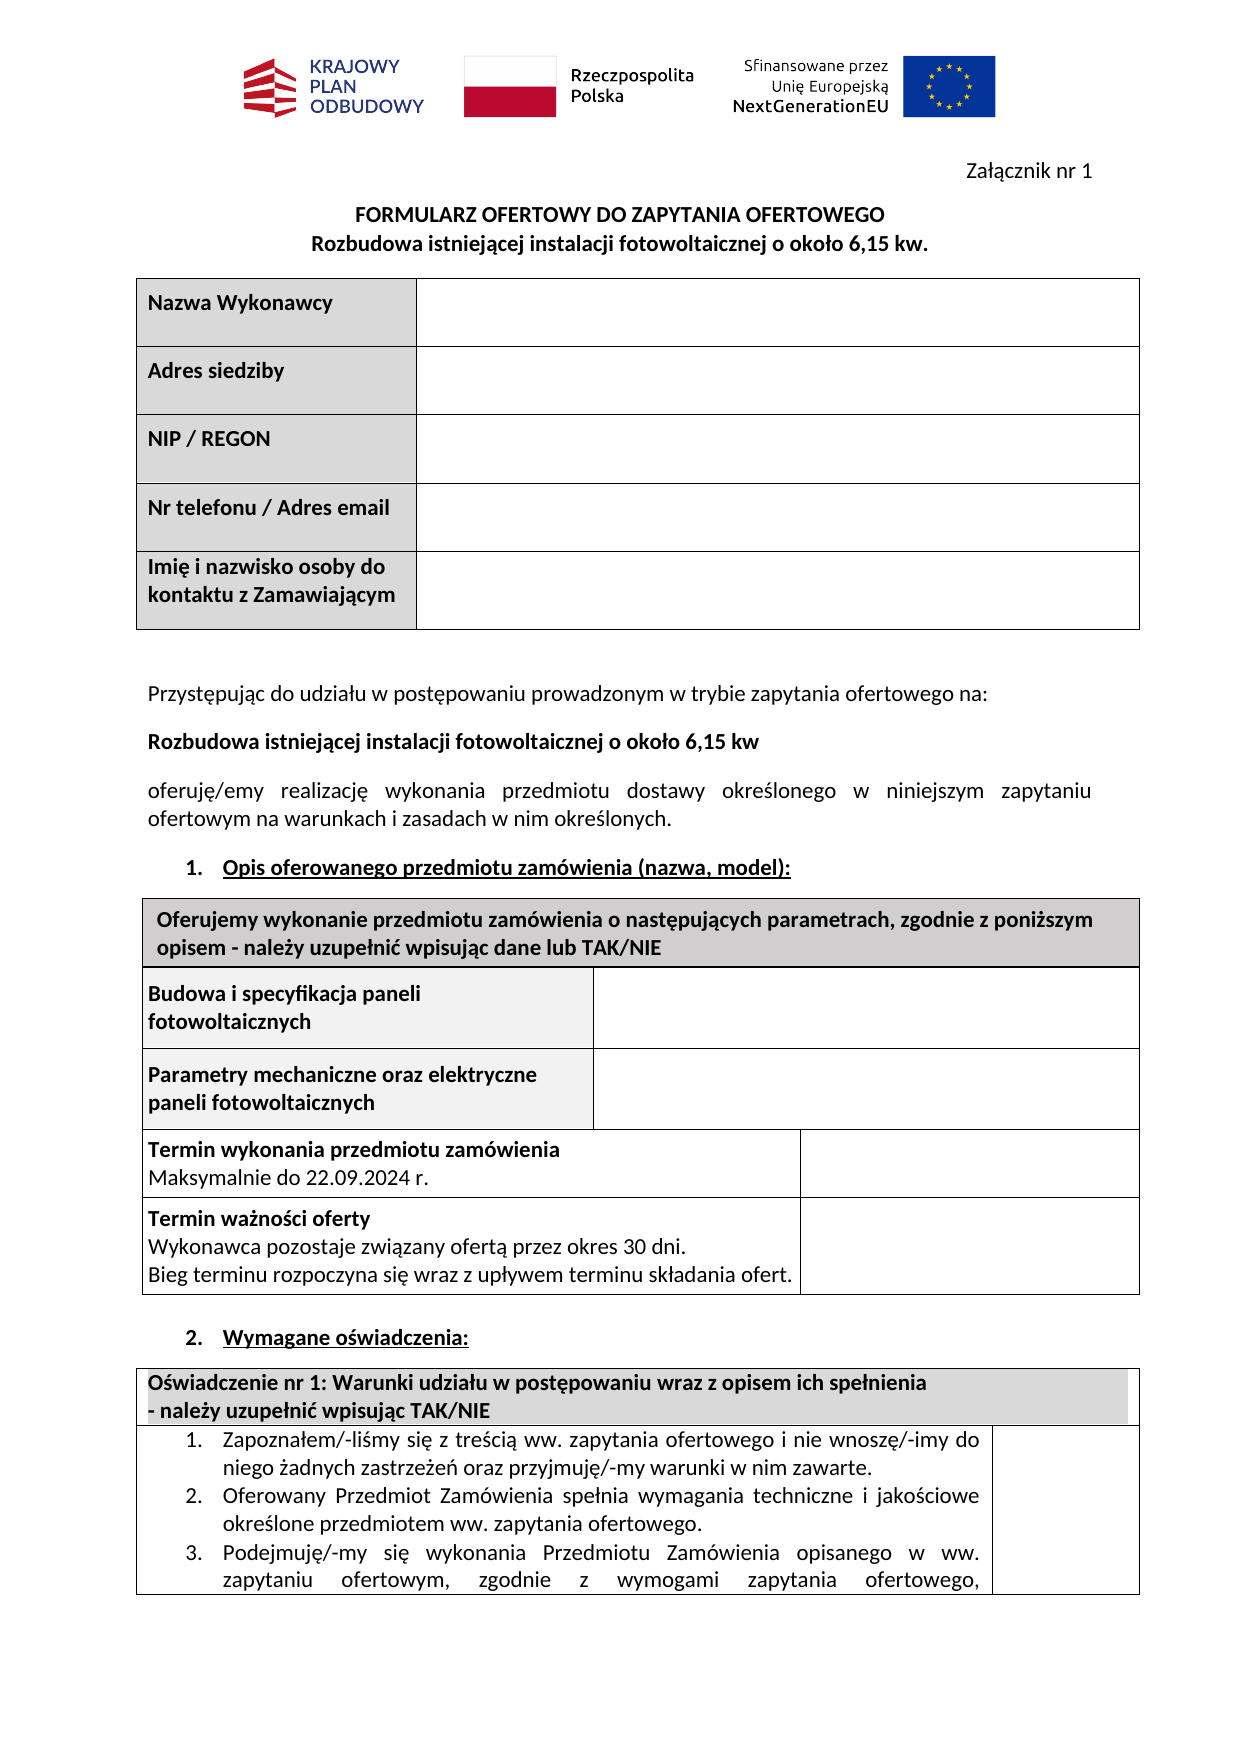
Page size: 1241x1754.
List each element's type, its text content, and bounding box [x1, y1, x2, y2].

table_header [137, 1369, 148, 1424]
table_cell Budowa i specyfikacja paneli fotowoltaicznych [143, 968, 593, 1047]
picture [224, 35, 1016, 138]
table_header Nazwa Wykonawcy [137, 279, 416, 346]
table_cell Nr telefonu / Adres email [137, 484, 416, 551]
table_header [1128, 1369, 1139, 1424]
list Opis oferowanego przedmiotu zamówienia (nazwa, model): [185, 853, 1093, 881]
text Załącznik nr 1 [148, 156, 1093, 184]
table_cell Termin ważności oferty Wykonawca pozostaje związany ofertą przez okres 30 dni. Bieg terminu rozpoczyna się wraz z upływem terminu składania ofert. [143, 1198, 800, 1294]
text FORMULARZ OFERTOWY DO ZAPYTANIA OFERTOWEGO [148, 201, 1093, 229]
table_cell [594, 968, 1139, 1047]
text Przystępując do udziału w postępowaniu prowadzonym w trybie zapytania ofertowego na: [148, 679, 1093, 707]
table_cell NIP / REGON [137, 415, 416, 482]
table_cell Parametry mechaniczne oraz elektryczne paneli fotowoltaicznych [143, 1049, 593, 1128]
table_cell Adres siedziby [137, 347, 416, 414]
table_cell [993, 1426, 1139, 1594]
table_cell [417, 347, 1139, 414]
table_cell [801, 1198, 1139, 1294]
table_header Oferujemy wykonanie przedmiotu zamówienia o następujących parametrach, zgodnie z poniższym opisem - należy uzupełnić wpisując dane lub TAK/NIE [143, 899, 1139, 966]
table_cell [594, 1049, 1139, 1128]
table_cell Termin wykonania przedmiotu zamówienia Maksymalnie do 22.09.2024 r. [143, 1130, 800, 1197]
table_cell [137, 1426, 992, 1594]
table_cell Imię i nazwisko osoby do kontaktu z Zamawiającym [137, 552, 416, 629]
table_header [417, 279, 1139, 346]
text oferuję/emy realizację wykonania przedmiotu dostawy określonego w niniejszym zapytaniu ofertowym na warunkach i zasadach w nim określonych. [148, 776, 1093, 832]
table_cell [801, 1130, 1139, 1197]
table_cell [417, 552, 1139, 629]
table_cell [417, 415, 1139, 482]
text Rozbudowa istniejącej instalacji fotowoltaicznej o około 6,15 kw. [148, 229, 1093, 257]
table_cell [417, 484, 1139, 551]
text Rozbudowa istniejącej instalacji fotowoltaicznej o około 6,15 kw [148, 727, 1093, 756]
list Wymagane oświadczenia: [185, 1323, 1093, 1351]
